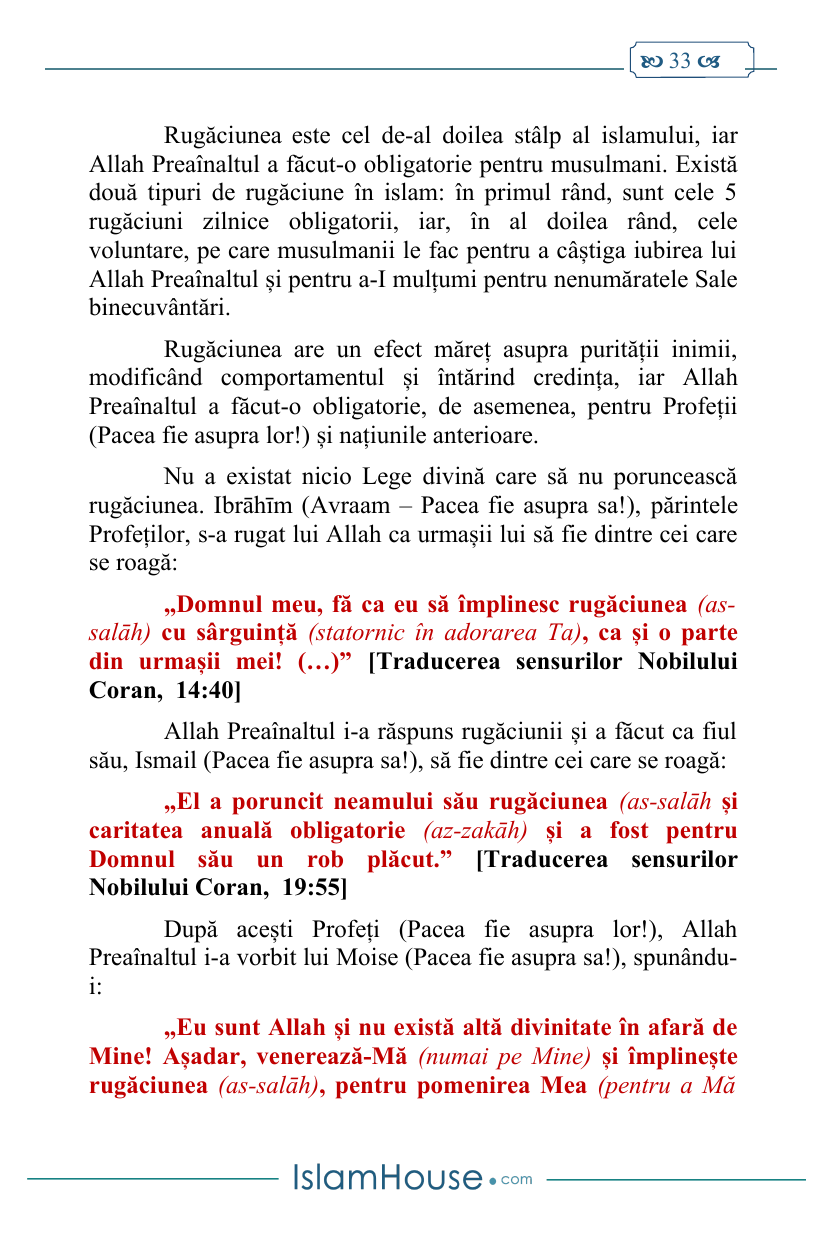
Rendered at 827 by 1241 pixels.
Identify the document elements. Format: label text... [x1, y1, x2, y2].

text Nu a existat nicio Lege divină care să nu poruncească rugăciunea. Ibrāhīm (Avraam – Pacea fie asupra sa!), părintele Profeților, s-a rugat lui Allah ca urmașii lui să fie dintre cei care se roagă: [89, 461, 738, 576]
text „Domnul meu, fă ca eu să împlinesc rugăciunea (as-salāh) cu sârguință (statornic în adorarea Ta), ca și o parte din urmașii mei! (…)” [Traducerea sensurilor Nobilului Coran, 14:40] [89, 589, 738, 704]
picture [20, 1158, 279, 1195]
text După acești Profeți (Pacea fie asupra lor!), Allah Preaînaltul i-a vorbit lui Moise (Pacea fie asupra sa!), spunându-i: [89, 914, 738, 1000]
text Rugăciunea este cel de-al doilea stâlp al islamului, iar Allah Preaînaltul a făcut-o obligatorie pentru musulmani. Există două tipuri de rugăciune în islam: în primul rând, sunt cele 5 rugăciuni zilnice obligatorii, iar, în al doilea rând, cele voluntare, pe care musulmanii le fac pentru a câștiga iubirea lui Allah Preaînaltul și pentru a-I mulțumi pentru nenumăratele Sale binecuvântări. [89, 120, 738, 321]
picture [286, 1159, 806, 1196]
text Allah Preaînaltul i-a răspuns rugăciunii și a făcut ca fiul său, Ismail (Pacea fie asupra sa!), să fie dintre cei care se roagă: [89, 716, 738, 774]
text Rugăciunea are un efect măreț asupra purității inimii, modificând comportamentul și întărind credința, iar Allah Preaînaltul a făcut-o obligatorie, de asemenea, pentru Profeții (Pacea fie asupra lor!) și națiunile anterioare. [89, 334, 738, 449]
text „El a poruncit neamului său rugăciunea (as-salāh și caritatea anuală obligatorie (az-zakāh) și a fost pentru Domnul său un rob plăcut.” [Traducerea sensurilor Nobilului Coran, 19:55] [89, 786, 738, 901]
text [89, 1012, 738, 1099]
